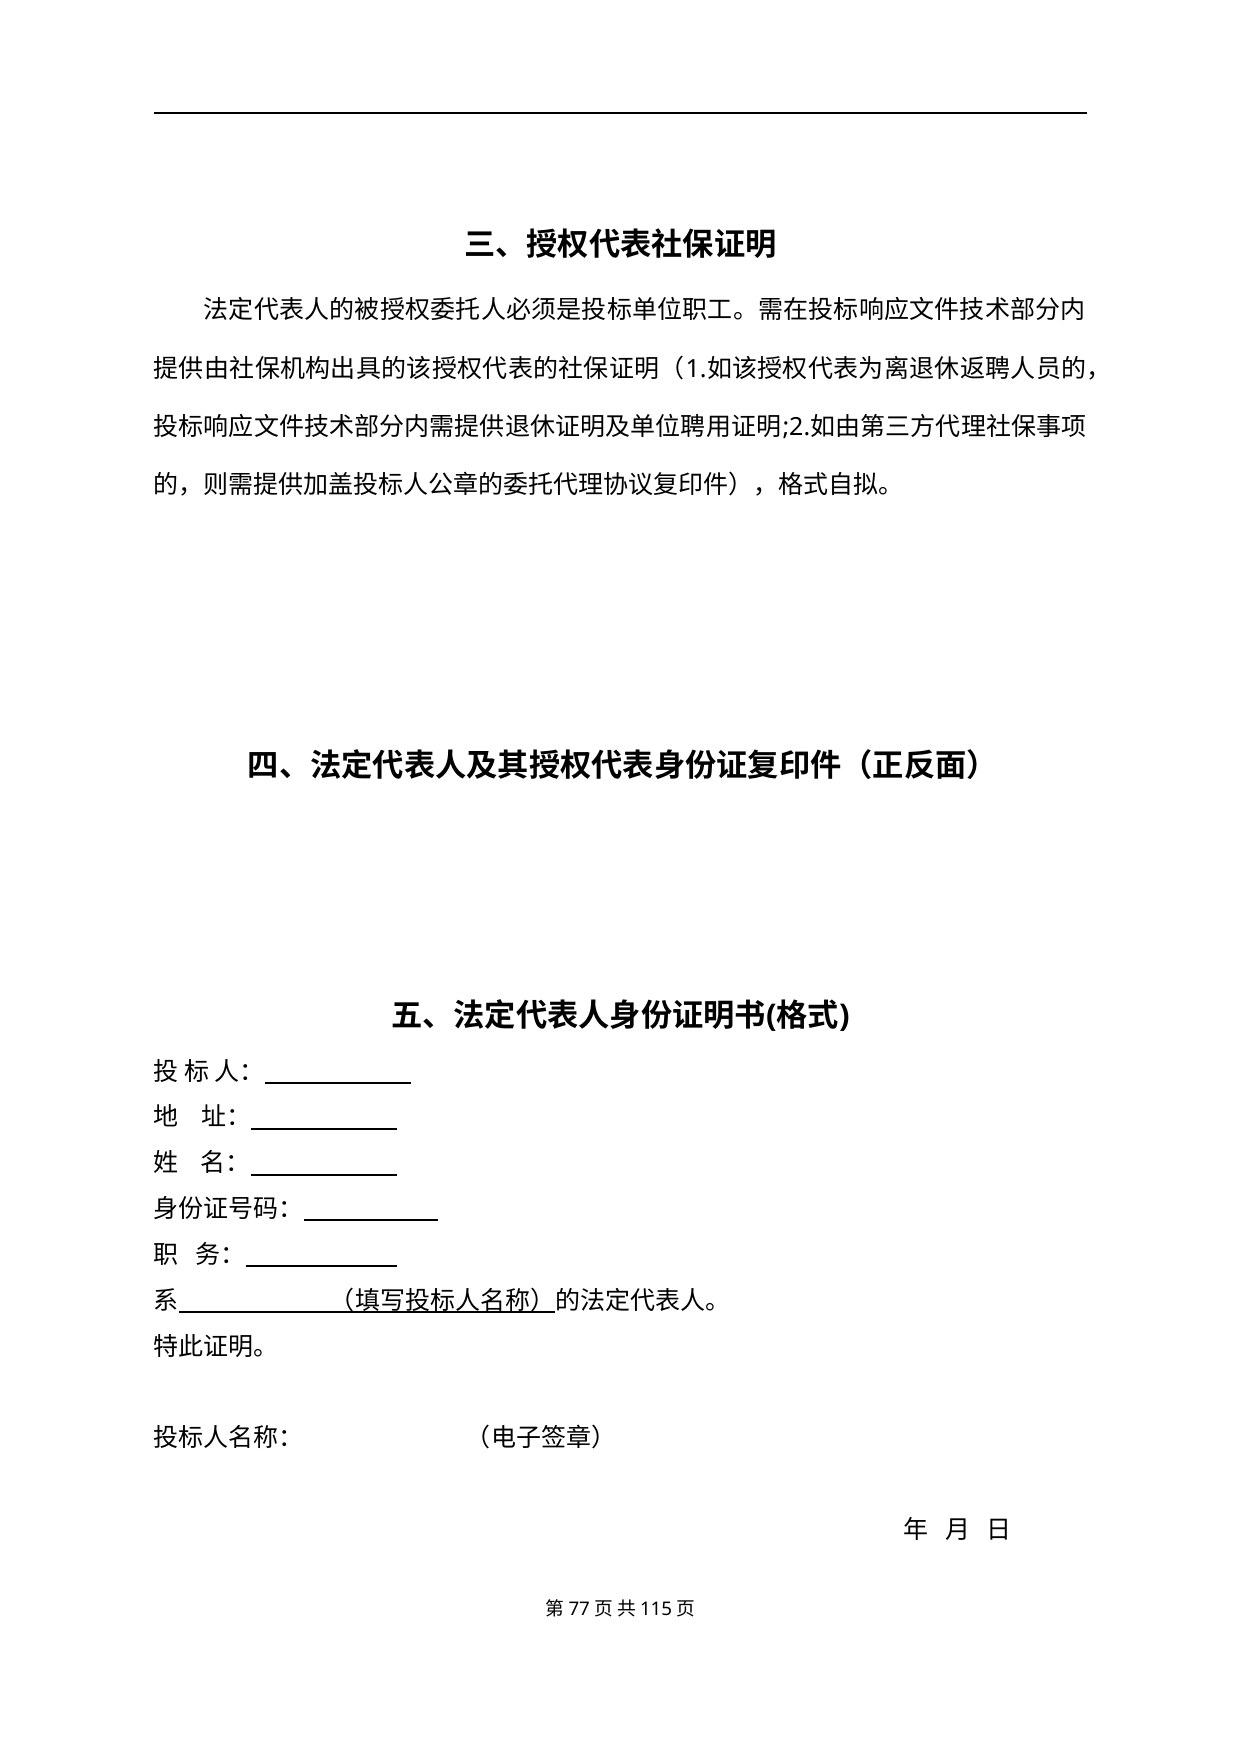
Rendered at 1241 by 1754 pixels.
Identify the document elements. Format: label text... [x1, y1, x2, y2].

text 职 务： [153, 1227, 1057, 1272]
text 三、授权代表社保证明 [153, 189, 1087, 272]
text 投 标 人： [153, 1043, 1087, 1089]
text 投标人名称： （电子签章） [153, 1410, 1087, 1456]
text 姓 名： [153, 1135, 1057, 1181]
text 地 址： [153, 1089, 1087, 1135]
text 五、法定代表人身份证明书(格式) [153, 960, 1087, 1043]
text 系 （填写投标人名称）的法定代表人。 [153, 1272, 1087, 1318]
text 身份证号码： [153, 1181, 1057, 1227]
text 四、法定代表人及其授权代表身份证复印件（正反面） [153, 710, 1087, 793]
text 年 月 日 [153, 1502, 1012, 1547]
text 法定代表人的被授权委托人必须是投标单位职工。需在投标响应文件技术部分内提供由社保机构出具的该授权代表的社保证明（1.如该授权代表为离退休返聘人员的，投标响应文件技术部分内需提供退休证明及单位聘用证明;2.如由第三方代理社保事项的，则需提供加盖投标人公章的委托代理协议复印件），格式自拟。 [153, 272, 1087, 506]
text 特此证明。 [153, 1318, 1087, 1364]
